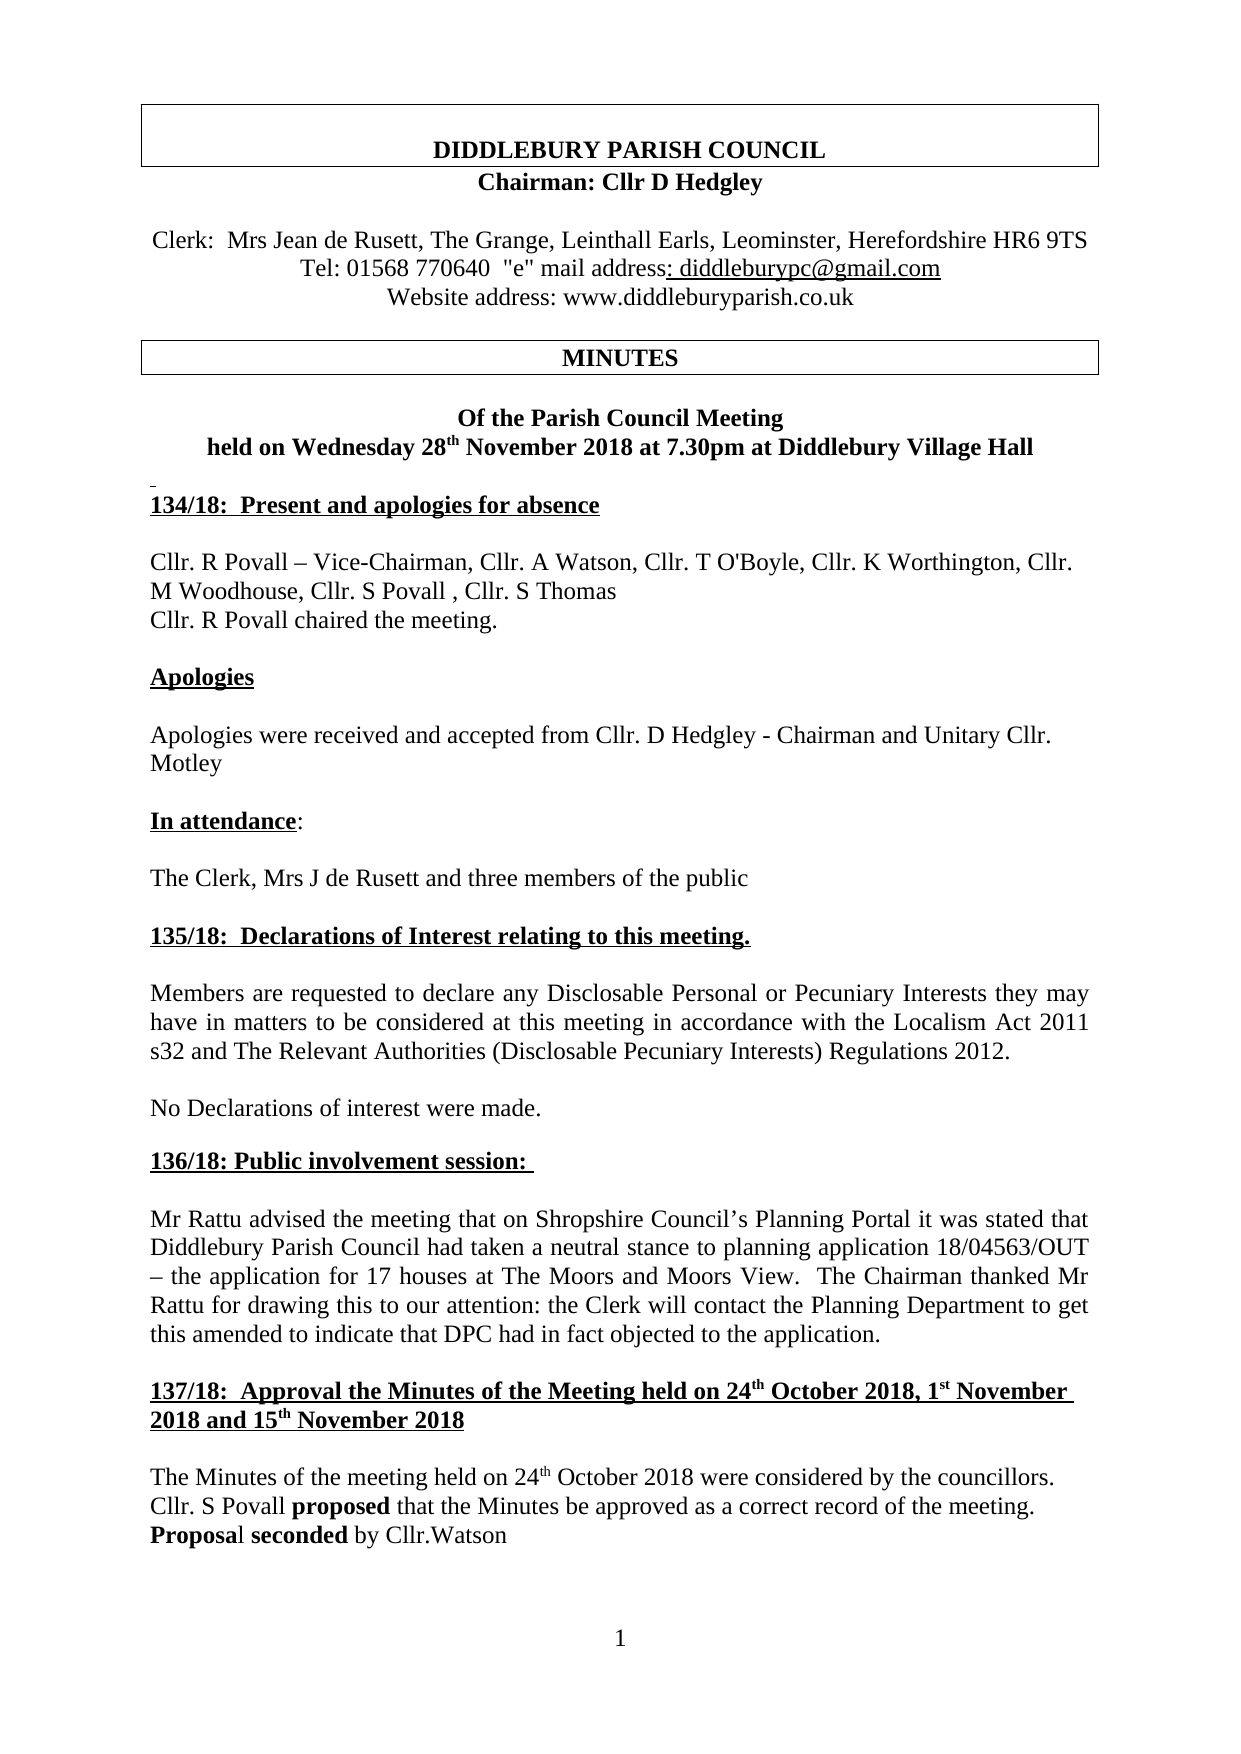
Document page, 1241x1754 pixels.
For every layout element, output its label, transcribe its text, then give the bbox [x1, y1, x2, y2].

text The Clerk, Mrs J de Rusett and three members of the public [150, 863, 1090, 892]
text 137/18: Approval the Minutes of the Meeting held on 24th October 2018, 1st November 2018 and 15th November 2018 [150, 1376, 1090, 1434]
text Cllr. R Povall chaired the meeting. [150, 605, 1090, 633]
text Cllr. R Povall – Vice-Chairman, Cllr. A Watson, Cllr. T O'Boyle, Cllr. K Worthington, Cllr. M Woodhouse, Cllr. S Povall , Cllr. S Thomas [150, 547, 1090, 605]
text 134/18: Present and apologies for absence [150, 490, 1090, 518]
text Website address: www.diddleburyparish.co.uk [150, 282, 1090, 311]
text Apologies were received and accepted from Cllr. D Hedgley - Chairman and Unitary Cllr. Motley [150, 720, 1090, 777]
text 136/18: Public involvement session: [150, 1146, 1090, 1175]
text Apologies [150, 662, 1090, 691]
text Members are requested to declare any Disclosable Personal or Pecuniary Interests they may have in matters to be considered at this meeting in accordance with the Localism Act 2011 s32 and The Relevant Authorities (Disclosable Pecuniary Interests) Regulations 2012. [150, 978, 1090, 1065]
text Proposal seconded by Cllr.Watson [150, 1520, 1090, 1549]
text Chairman: Cllr D Hedgley [150, 167, 1090, 196]
text In attendance: [150, 806, 1090, 835]
text Of the Parish Council Meeting [150, 403, 1090, 432]
text 135/18: Declarations of Interest relating to this meeting. [150, 921, 1090, 950]
text The Minutes of the meeting held on 24th October 2018 were considered by the councillors. Cllr. S Povall proposed that the Minutes be approved as a correct record of the meeting. [150, 1462, 1090, 1520]
text Mr Rattu advised the meeting that on Shropshire Council’s Planning Portal it was stated that Diddlebury Parish Council had taken a neutral stance to planning application 18/04563/OUT – the application for 17 houses at The Moors and Moors View. The Chairman thanked Mr Rattu for drawing this to our attention: the Clerk will contact the Planning Department to get this amended to indicate that DPC had in fact objected to the application. [150, 1204, 1090, 1347]
text DIDDLEBURY PARISH COUNCIL [142, 132, 1098, 166]
text MINUTES [142, 341, 1098, 374]
text No Declarations of interest were made. [150, 1093, 1090, 1122]
text held on Wednesday 28th November 2018 at 7.30pm at Diddlebury Village Hall [150, 432, 1090, 461]
text Clerk: Mrs Jean de Rusett, The Grange, Leinthall Earls, Leominster, Herefordshire HR6 9TS Tel: 01568 770640 "e" mail address: diddleburypc@gmail.com [150, 225, 1090, 282]
